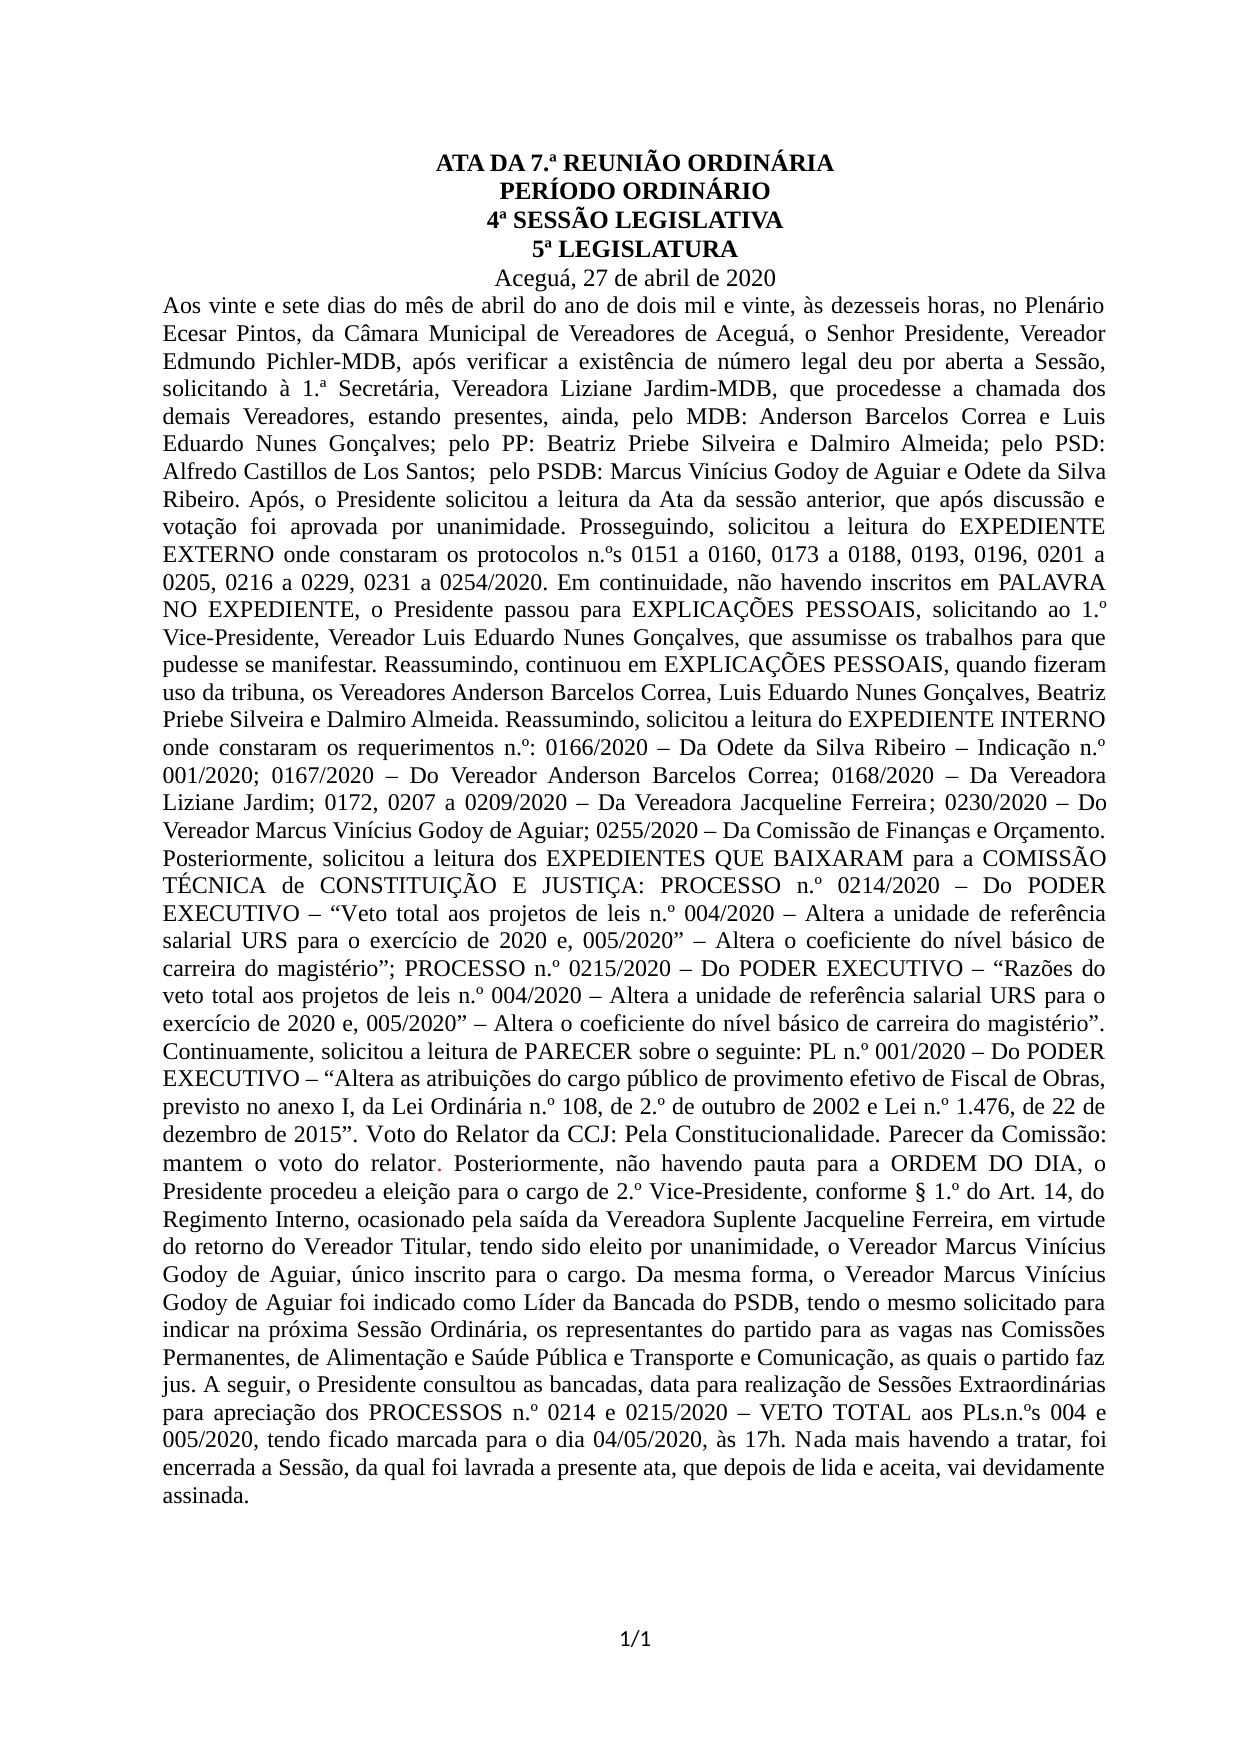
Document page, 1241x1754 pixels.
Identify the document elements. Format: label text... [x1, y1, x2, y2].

text Aceguá, 27 de abril de 2020 [162, 263, 1107, 291]
text PERÍODO ORDINÁRIO [162, 176, 1107, 205]
text ATA DA 7.ª REUNIÃO ORDINÁRIA [162, 148, 1107, 176]
text Aos vinte e sete dias do mês de abril do ano de dois mil e vinte, às dezesseis horas, no Plenário Ecesar Pintos, da Câmara Municipal de Vereadores de Aceguá, o Senhor Presidente, Vereador Edmundo Pichler-MDB, após verificar a existência de número legal deu por aberta a Sessão, solicitando à 1.ª Secretária, Vereadora Liziane Jardim-MDB, que procedesse a chamada dos demais Vereadores, estando presentes, ainda, pelo MDB: Anderson Barcelos Correa e Luis Eduardo Nunes Gonçalves; pelo PP: Beatriz Priebe Silveira e Dalmiro Almeida; pelo PSD: Alfredo Castillos de Los Santos; pelo PSDB: Marcus Vinícius Godoy de Aguiar e Odete da Silva Ribeiro. Após, o Presidente solicitou a leitura da Ata da sessão anterior, que após discussão e votação foi aprovada por unanimidade. Prosseguindo, solicitou a leitura do EXPEDIENTE EXTERNO onde constaram os protocolos n.ºs 0151 a 0160, 0173 a 0188, 0193, 0196, 0201 a 0205, 0216 a 0229, 0231 a 0254/2020. Em continuidade, não havendo inscritos em PALAVRA NO EXPEDIENTE, o Presidente passou para EXPLICAÇÕES PESSOAIS, solicitando ao 1.º Vice-Presidente, Vereador Luis Eduardo Nunes Gonçalves, que assumisse os trabalhos para que pudesse se manifestar. Reassumindo, continuou em EXPLICAÇÕES PESSOAIS, quando fizeram uso da tribuna, os Vereadores Anderson Barcelos Correa, Luis Eduardo Nunes Gonçalves, Beatriz Priebe Silveira e Dalmiro Almeida. Reassumindo, solicitou a leitura do EXPEDIENTE INTERNO onde constaram os requerimentos n.º: 0166/2020 – Da Odete da Silva Ribeiro – Indicação n.º 001/2020; 0167/2020 – Do Vereador Anderson Barcelos Correa; 0168/2020 – Da Vereadora Liziane Jardim; 0172, 0207 a 0209/2020 – Da Vereadora Jacqueline Ferreira; 0230/2020 – Do Vereador Marcus Vinícius Godoy de Aguiar; 0255/2020 – Da Comissão de Finanças e Orçamento. Posteriormente, solicitou a leitura dos EXPEDIENTES QUE BAIXARAM para a COMISSÃO TÉCNICA de CONSTITUIÇÃO E JUSTIÇA: PROCESSO n.º 0214/2020 – Do PODER EXECUTIVO – “Veto total aos projetos de leis n.º 004/2020 – Altera a unidade de referência salarial URS para o exercício de 2020 e, 005/2020” – Altera o coeficiente do nível básico de carreira do magistério”; PROCESSO n.º 0215/2020 – Do PODER EXECUTIVO – “Razões do veto total aos projetos de leis n.º 004/2020 – Altera a unidade de referência salarial URS para o exercício de 2020 e, 005/2020” – Altera o coeficiente do nível básico de carreira do magistério”. Continuamente, solicitou a leitura de PARECER sobre o seguinte: PL n.º 001/2020 – Do PODER EXECUTIVO – “Altera as atribuições do cargo público de provimento efetivo de Fiscal de Obras, previsto no anexo I, da Lei Ordinária n.º 108, de 2.º de outubro de 2002 e Lei n.º 1.476, de 22 de dezembro de 2015”. Voto do Relator da CCJ: Pela Constitucionalidade. Parecer da Comissão: mantem o voto do relator. Posteriormente, não havendo pauta para a ORDEM DO DIA, o Presidente procedeu a eleição para o cargo de 2.º Vice-Presidente, conforme § 1.º do Art. 14, do Regimento Interno, ocasionado pela saída da Vereadora Suplente Jacqueline Ferreira, em virtude do retorno do Vereador Titular, tendo sido eleito por unanimidade, o Vereador Marcus Vinícius Godoy de Aguiar, único inscrito para o cargo. Da mesma forma, o Vereador Marcus Vinícius Godoy de Aguiar foi indicado como Líder da Bancada do PSDB, tendo o mesmo solicitado para indicar na próxima Sessão Ordinária, os representantes do partido para as vagas nas Comissões Permanentes, de Alimentação e Saúde Pública e Transporte e Comunicação, as quais o partido faz jus. A seguir, o Presidente consultou as bancadas, data para realização de Sessões Extraordinárias para apreciação dos PROCESSOS n.º 0214 e 0215/2020 – VETO TOTAL aos PLs.n.ºs 004 e 005/2020, tendo ficado marcada para o dia 04/05/2020, às 17h. Nada mais havendo a tratar, foi encerrada a Sessão, da qual foi lavrada a presente ata, que depois de lida e aceita, vai devidamente assinada. [162, 291, 1107, 1508]
text 5ª LEGISLATURA [162, 234, 1107, 263]
text 4ª SESSÃO LEGISLATIVA [162, 205, 1107, 234]
